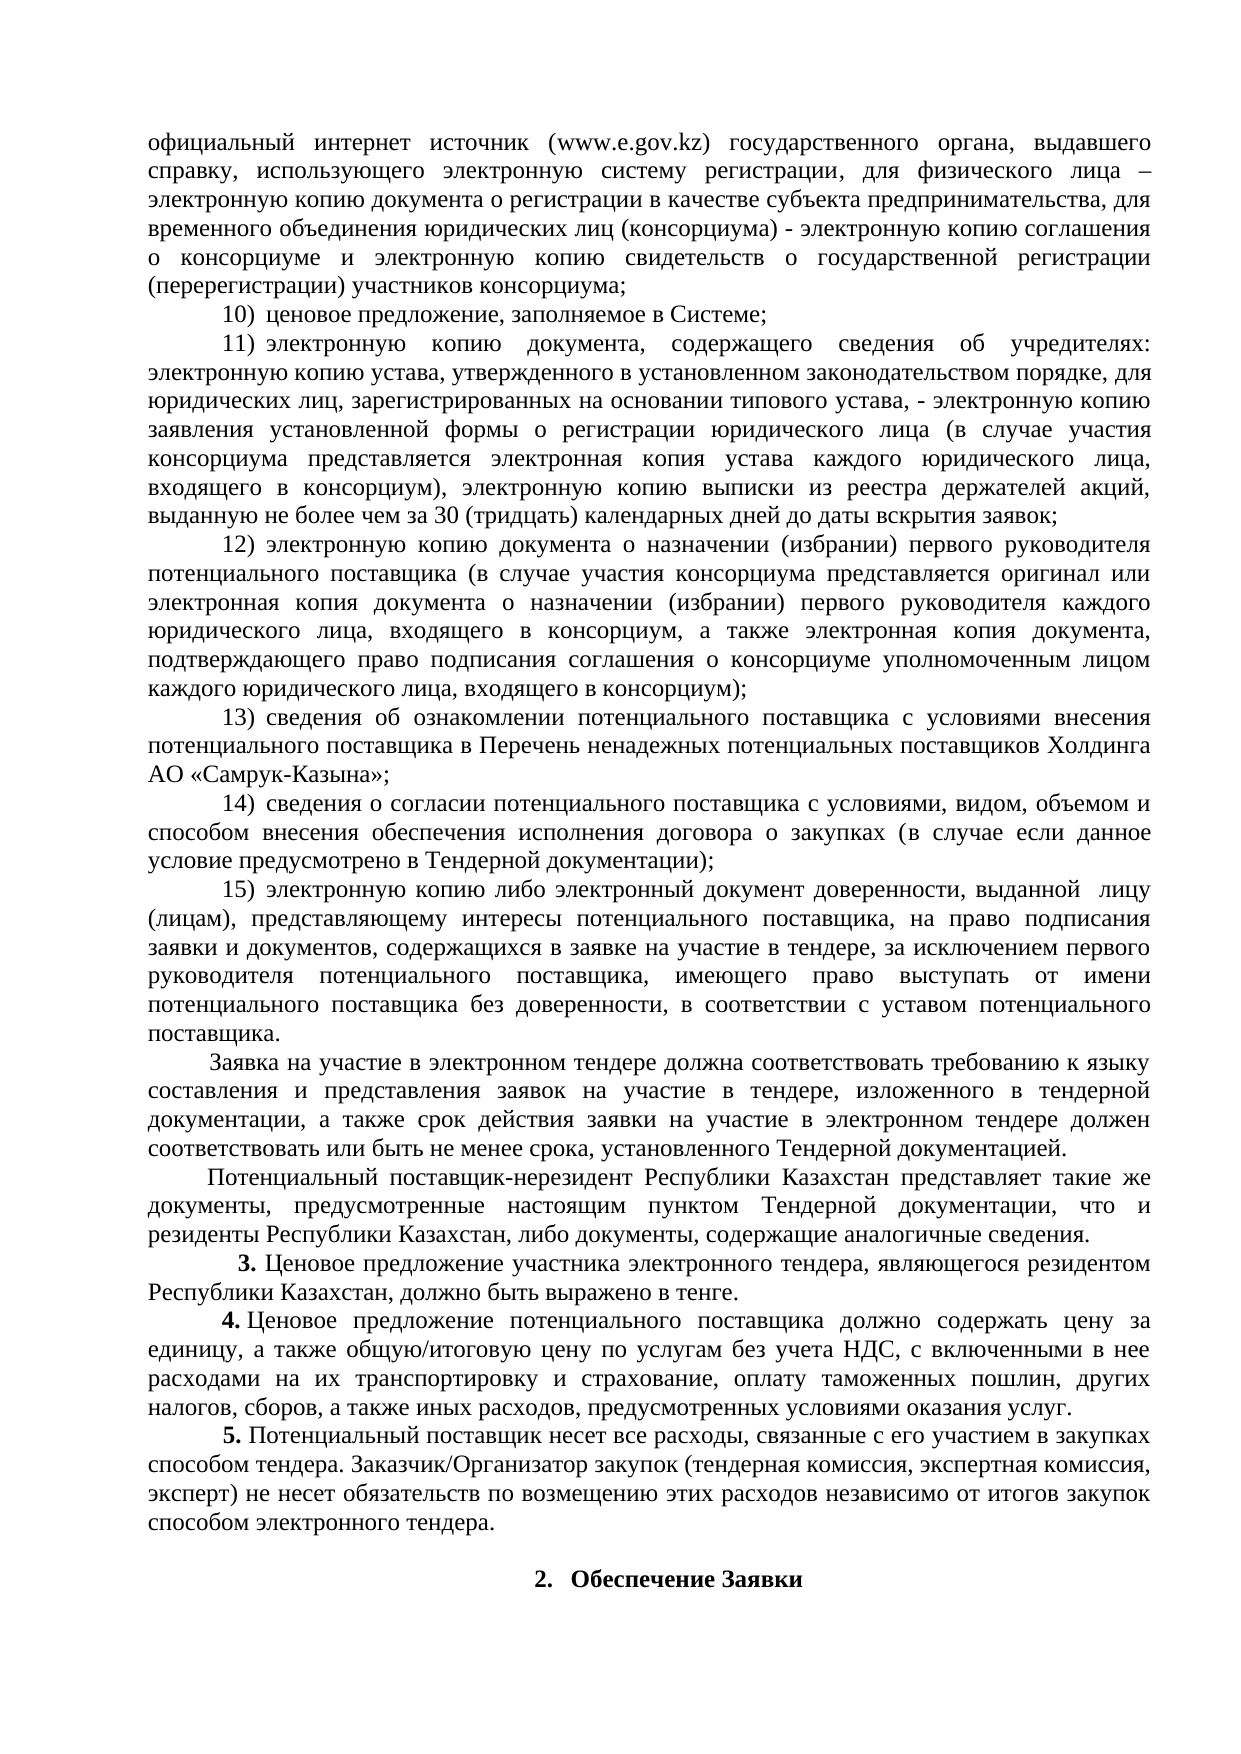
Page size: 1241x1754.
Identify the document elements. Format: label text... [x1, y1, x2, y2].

text Заявка на участие в электронном тендере должна соответствовать требованию к языку составления и представления заявок на участие в тендере, изложенного в тендерной документации, а также срок действия заявки на участие в электронном тендере должен соответствовать или быть не менее срока, установленного Тендерной документацией. [148, 1047, 1152, 1162]
list сведения о согласии потенциального поставщика с условиями, видом, объемом и способом внесения обеспечения исполнения договора о закупках (в случае если данное условие предусмотрено в Тендерной документации); [148, 788, 1152, 874]
subtitle 5. Потенциальный поставщик несет все расходы, связанные с его участием в закупках способом тендера. Заказчик/Организатор закупок (тендерная комиссия, экспертная комиссия, эксперт) не несет обязательств по возмещению этих расходов независимо от итогов закупок способом электронного тендера. [148, 1420, 1152, 1535]
list электронную копию либо электронный документ доверенности, выданной лицу (лицам), представляющему интересы потенциального поставщика, на право подписания заявки и документов, содержащихся в заявке на участие в тендере, за исключением первого руководителя потенциального поставщика, имеющего право выступать от имени потенциального поставщика без доверенности, в соответствии с уставом потенциального поставщика. [148, 874, 1152, 1047]
list электронную копию документа о назначении (избрании) первого руководителя потенциального поставщика (в случае участия консорциума представляется оригинал или электронная копия документа о назначении (избрании) первого руководителя каждого юридического лица, входящего в консорциум, а также электронная копия документа, подтверждающего право подписания соглашения о консорциуме уполномоченным лицом каждого юридического лица, входящего в консорциум); [148, 529, 1152, 702]
list сведения об ознакомлении потенциального поставщика с условиями внесения потенциального поставщика в Перечень ненадежных потенциальных поставщиков Холдинга АО «Самрук-Казына»; [148, 702, 1152, 788]
list электронную копию документа, содержащего сведения об учредителях: электронную копию устава, утвержденного в установленном законодательством порядке, для юридических лиц, зарегистрированных на основании типового устава, - электронную копию заявления установленной формы о регистрации юридического лица (в случае участия консорциума представляется электронная копия устава каждого юридического лица, входящего в консорциум), электронную копию выписки из реестра держателей акций, выданную не более чем за 30 (тридцать) календарных дней до даты вскрытия заявок; [148, 328, 1152, 529]
text 4. Ценовое предложение потенциального поставщика должно содержать цену за единицу, а также общую/итоговую цену по услугам без учета НДС, с включенными в нее расходами на их транспортировку и страхование, оплату таможенных пошлин, других налогов, сборов, а также иных расходов, предусмотренных условиями оказания услуг. [148, 1305, 1152, 1420]
list ценовое предложение, заполняемое в Системе; [148, 299, 1152, 328]
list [148, 127, 1152, 299]
subtitle Обеспечение Заявки [185, 1564, 1152, 1593]
text 3. Ценовое предложение участника электронного тендера, являющегося резидентом Республики Казахстан, должно быть выражено в тенге. [148, 1248, 1152, 1305]
text Потенциальный поставщик-нерезидент Республики Казахстан представляет такие же документы, предусмотренные настоящим пунктом Тендерной документации, что и резиденты Республики Казахстан, либо документы, содержащие аналогичные сведения. [148, 1162, 1152, 1248]
